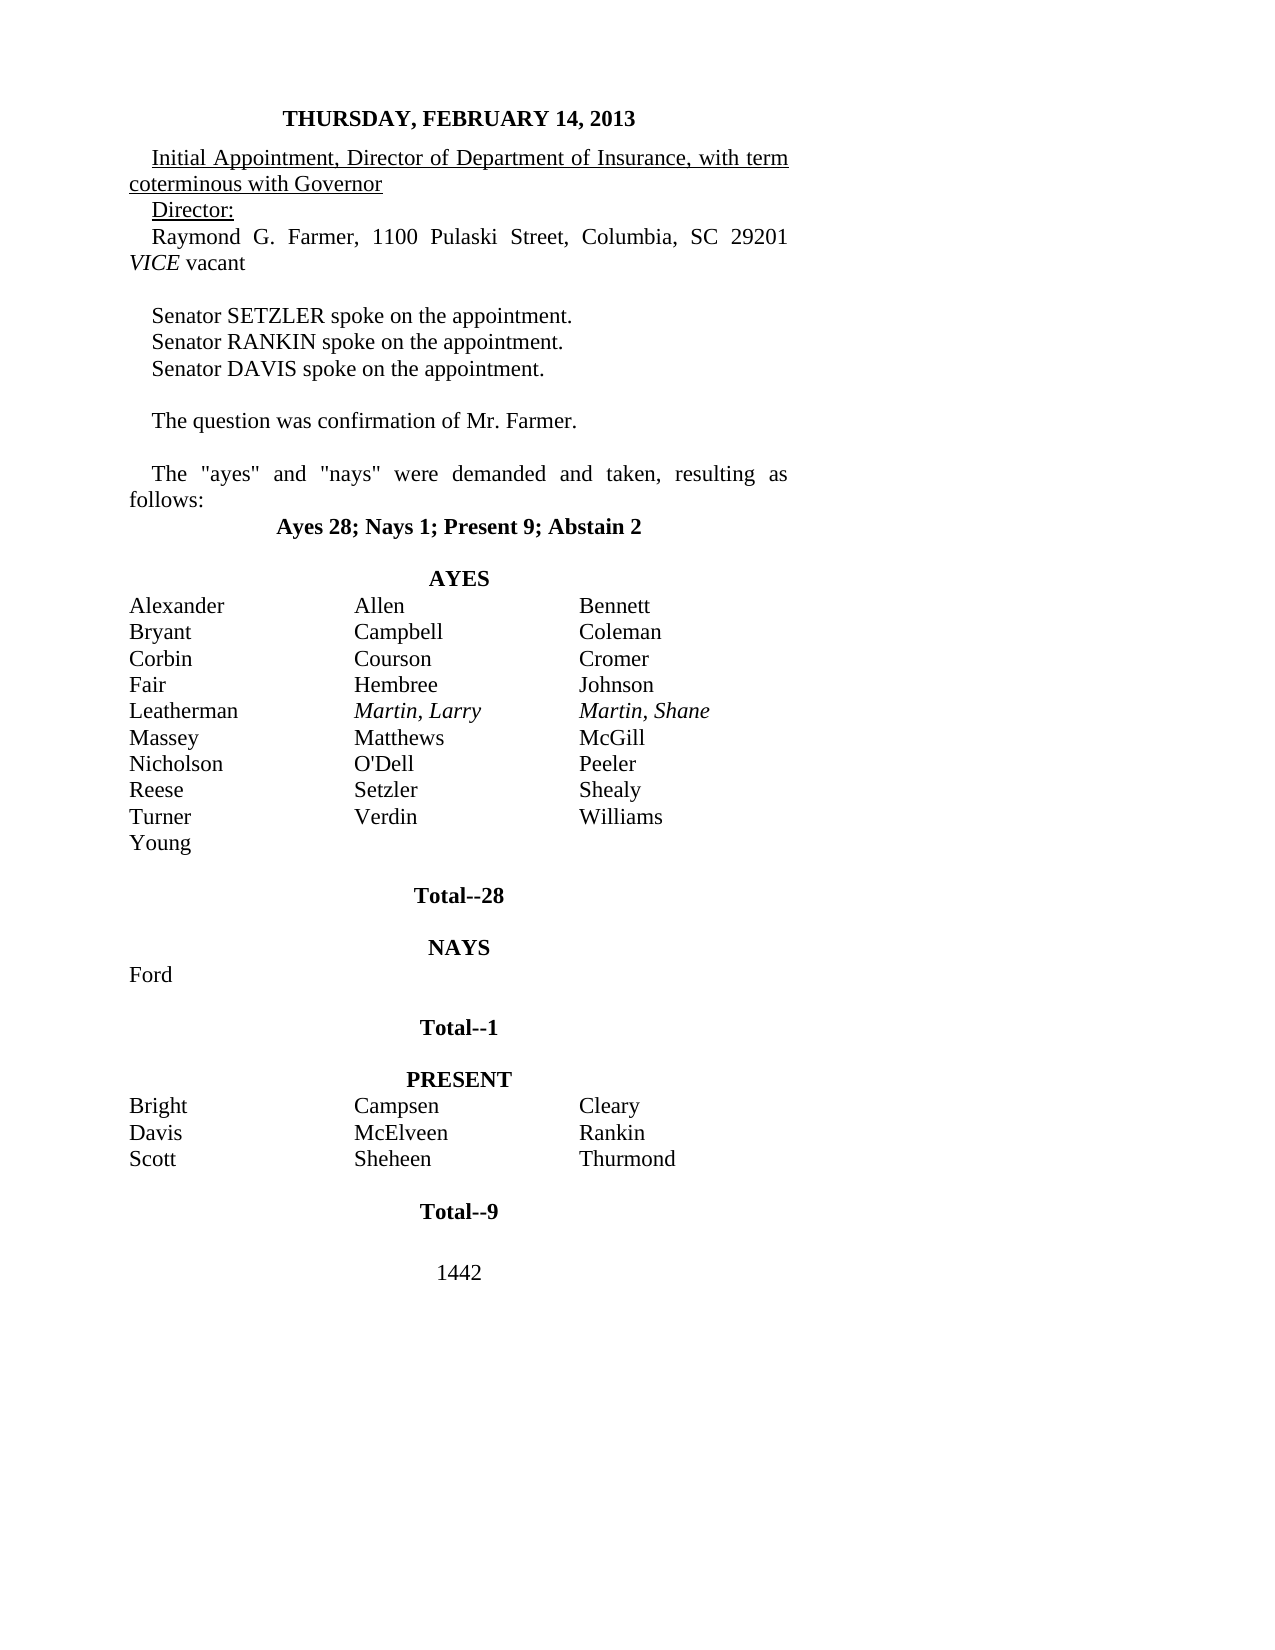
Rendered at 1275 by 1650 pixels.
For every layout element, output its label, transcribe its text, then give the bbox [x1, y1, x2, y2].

text Reese Setzler Shealy [129, 776, 789, 803]
text AYES [129, 566, 789, 592]
text Scott Sheheen Thurmond [129, 1145, 789, 1172]
text Bryant Campbell Coleman [129, 618, 789, 644]
text Raymond G. Farmer, 1100 Pulaski Street, Columbia, SC 29201 VICE vacant [129, 223, 789, 276]
text Young [129, 829, 789, 855]
text Director: [129, 197, 789, 223]
text The question was confirmation of Mr. Farmer. [129, 407, 789, 434]
text Corbin Courson Cromer [129, 644, 789, 671]
text Nicholson O'Dell Peeler [129, 750, 789, 776]
text Senator SETZLER spoke on the appointment. [129, 302, 789, 328]
text Senator RANKIN spoke on the appointment. [129, 328, 789, 355]
text Initial Appointment, Director of Department of Insurance, with term coterminous with Governor [129, 144, 789, 197]
text NAYS [129, 934, 789, 961]
text Total--9 [129, 1198, 789, 1224]
text Ayes 28; Nays 1; Present 9; Abstain 2 [129, 513, 789, 539]
text Bright Campsen Cleary [129, 1093, 789, 1119]
text Total--28 [129, 882, 789, 908]
text Senator DAVIS spoke on the appointment. [129, 355, 789, 381]
text Turner Verdin Williams [129, 803, 789, 829]
text The "ayes" and "nays" were demanded and taken, resulting as follows: [129, 460, 789, 513]
text Davis McElveen Rankin [129, 1119, 789, 1145]
text Total--1 [129, 1013, 789, 1040]
text Fair Hembree Johnson [129, 671, 789, 697]
text Leatherman Martin, Larry Martin, Shane [129, 697, 789, 724]
text Massey Matthews McGill [129, 724, 789, 750]
text Ford [129, 961, 789, 987]
text PRESENT [129, 1066, 789, 1093]
text Alexander Allen Bennett [129, 592, 789, 618]
